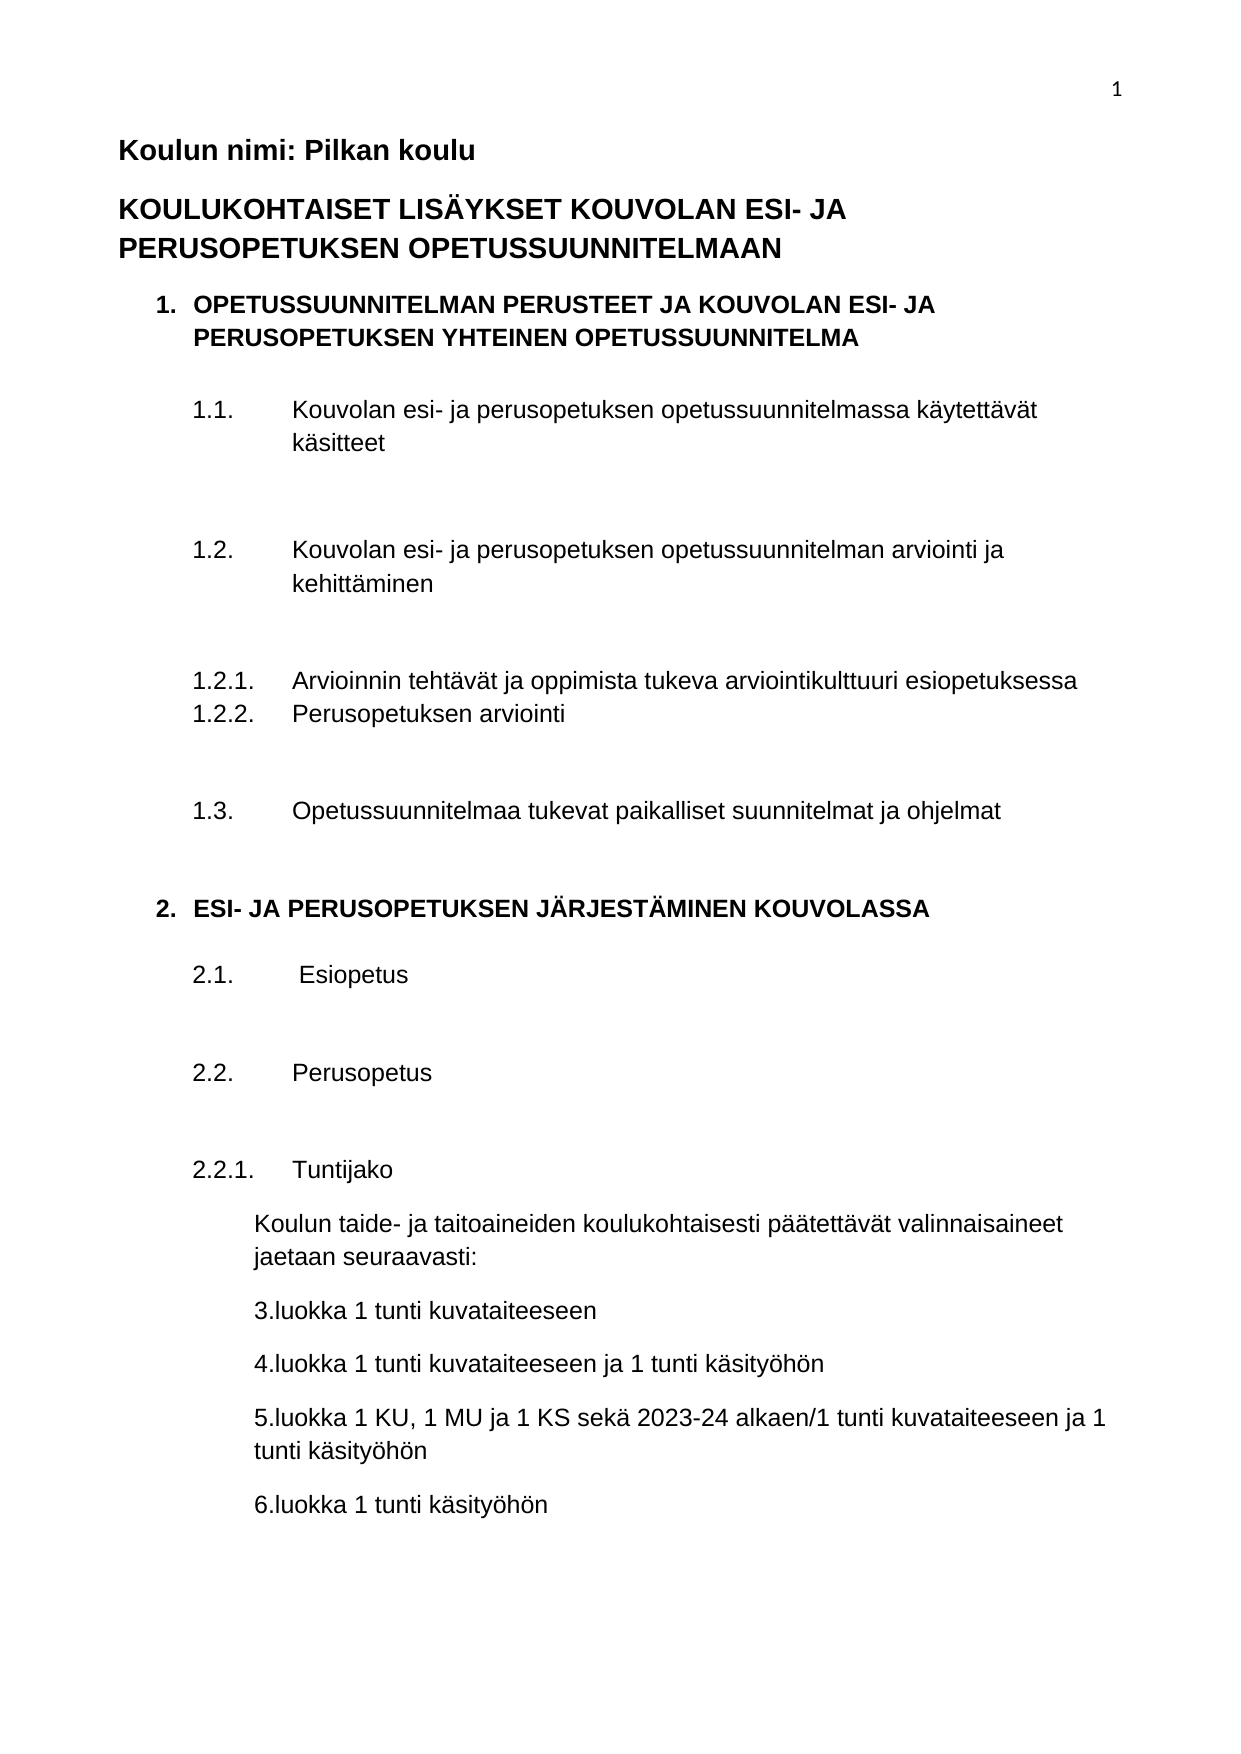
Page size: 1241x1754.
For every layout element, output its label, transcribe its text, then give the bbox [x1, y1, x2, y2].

text 4.luokka 1 tunti kuvataiteeseen ja 1 tunti käsityöhön [254, 1349, 1122, 1378]
list Arvioinnin tehtävät ja oppimista tukeva arviointikulttuuri esiopetuksessa [192, 666, 1122, 694]
list Perusopetuksen arviointi [192, 699, 1122, 792]
list Tuntijako [192, 1155, 1122, 1184]
list Esiopetus [192, 960, 1122, 1053]
text Koulun taide- ja taitoaineiden koulukohtaisesti päätettävät valinnaisaineet jaetaan seuraavasti: [254, 1209, 1122, 1271]
list ESI- JA PERUSOPETUKSEN JÄRJESTÄMINEN KOUVOLASSA [156, 894, 1122, 923]
text KOULUKOHTAISET LISÄYKSET KOUVOLAN ESI- JA PERUSOPETUKSEN OPETUSSUUNNITELMAAN [118, 192, 1122, 264]
text 5.luokka 1 KU, 1 MU ja 1 KS sekä 2023-24 alkaen/1 tunti kuvataiteeseen ja 1 tunti käsityöhön [254, 1403, 1122, 1465]
list OPETUSSUUNNITELMAN PERUSTEET JA KOUVOLAN ESI- JA PERUSOPETUKSEN YHTEINEN OPETUSSUUNNITELMA [156, 290, 1122, 352]
list Perusopetus [192, 1058, 1122, 1151]
text 3.luokka 1 tunti kuvataiteeseen [254, 1296, 1122, 1324]
list Opetussuunnitelmaa tukevat paikalliset suunnitelmat ja ohjelmat [192, 796, 1122, 857]
list Kouvolan esi- ja perusopetuksen opetussuunnitelmassa käytettävät käsitteet [192, 395, 1122, 457]
list Kouvolan esi- ja perusopetuksen opetussuunnitelman arviointi ja kehittäminen [192, 536, 1122, 662]
text Koulun nimi: Pilkan koulu [118, 133, 1122, 166]
text 6.luokka 1 tunti käsityöhön [254, 1490, 1122, 1519]
